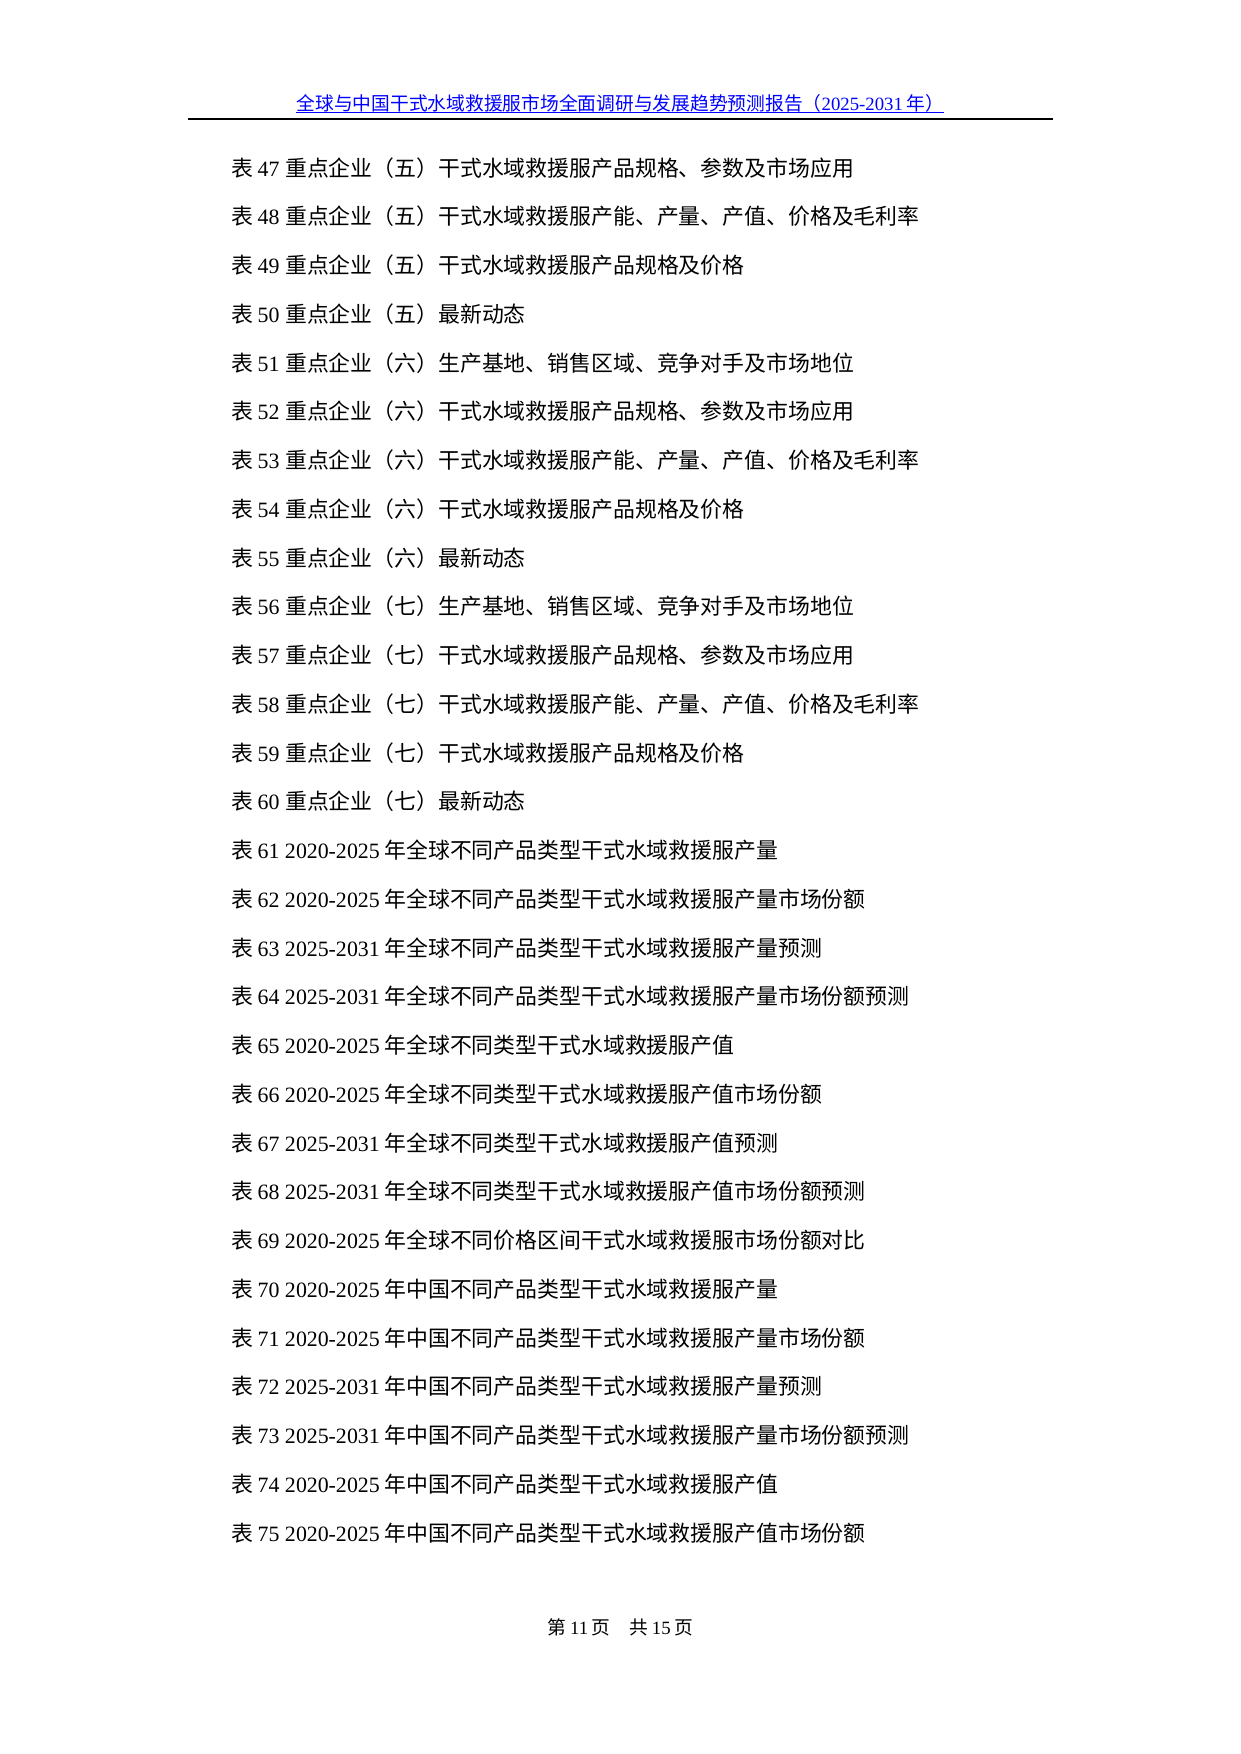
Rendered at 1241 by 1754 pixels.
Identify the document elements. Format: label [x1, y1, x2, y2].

text [187, 150, 1053, 1548]
